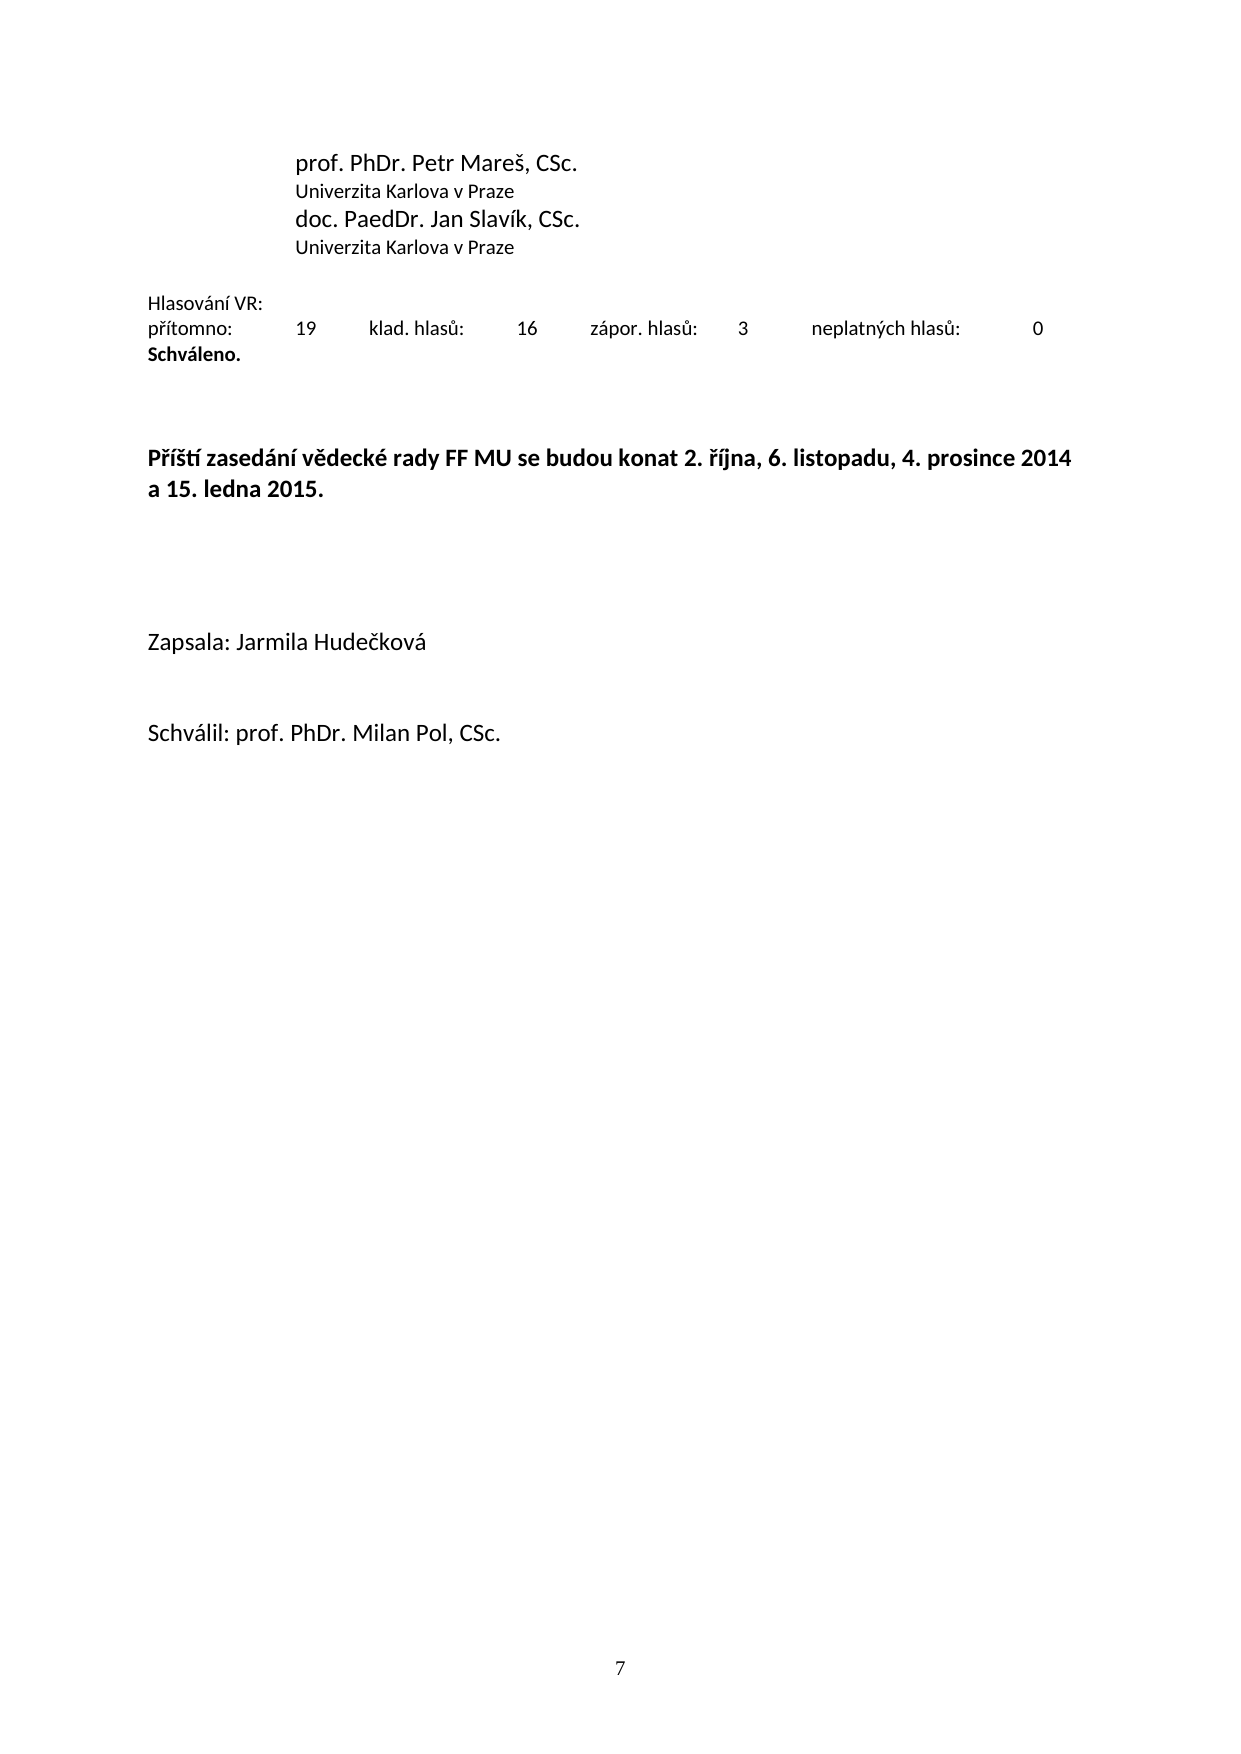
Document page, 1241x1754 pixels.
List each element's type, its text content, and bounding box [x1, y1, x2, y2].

text Univerzita Karlova v Praze [148, 234, 1093, 259]
text Univerzita Karlova v Praze [148, 178, 1093, 203]
text a 15. ledna 2015. [148, 473, 1093, 503]
text Příští zasedání vědecké rady FF MU se budou konat 2. října, 6. listopadu, 4. prosince 2014 [148, 442, 1093, 473]
text doc. PaedDr. Jan Slavík, CSc. [221, 203, 1093, 234]
text přítomno: 19 klad. hlasů: 16 zápor. hlasů: 3 neplatných hlasů: 0 [148, 315, 1093, 341]
text prof. PhDr. Petr Mareš, CSc. [148, 148, 1093, 178]
text Schválil: prof. PhDr. Milan Pol, CSc. [148, 717, 1093, 748]
text Hlasování VR: [148, 290, 1093, 315]
text Zapsala: Jarmila Hudečková [148, 626, 1093, 656]
text Schváleno. [148, 341, 1093, 366]
